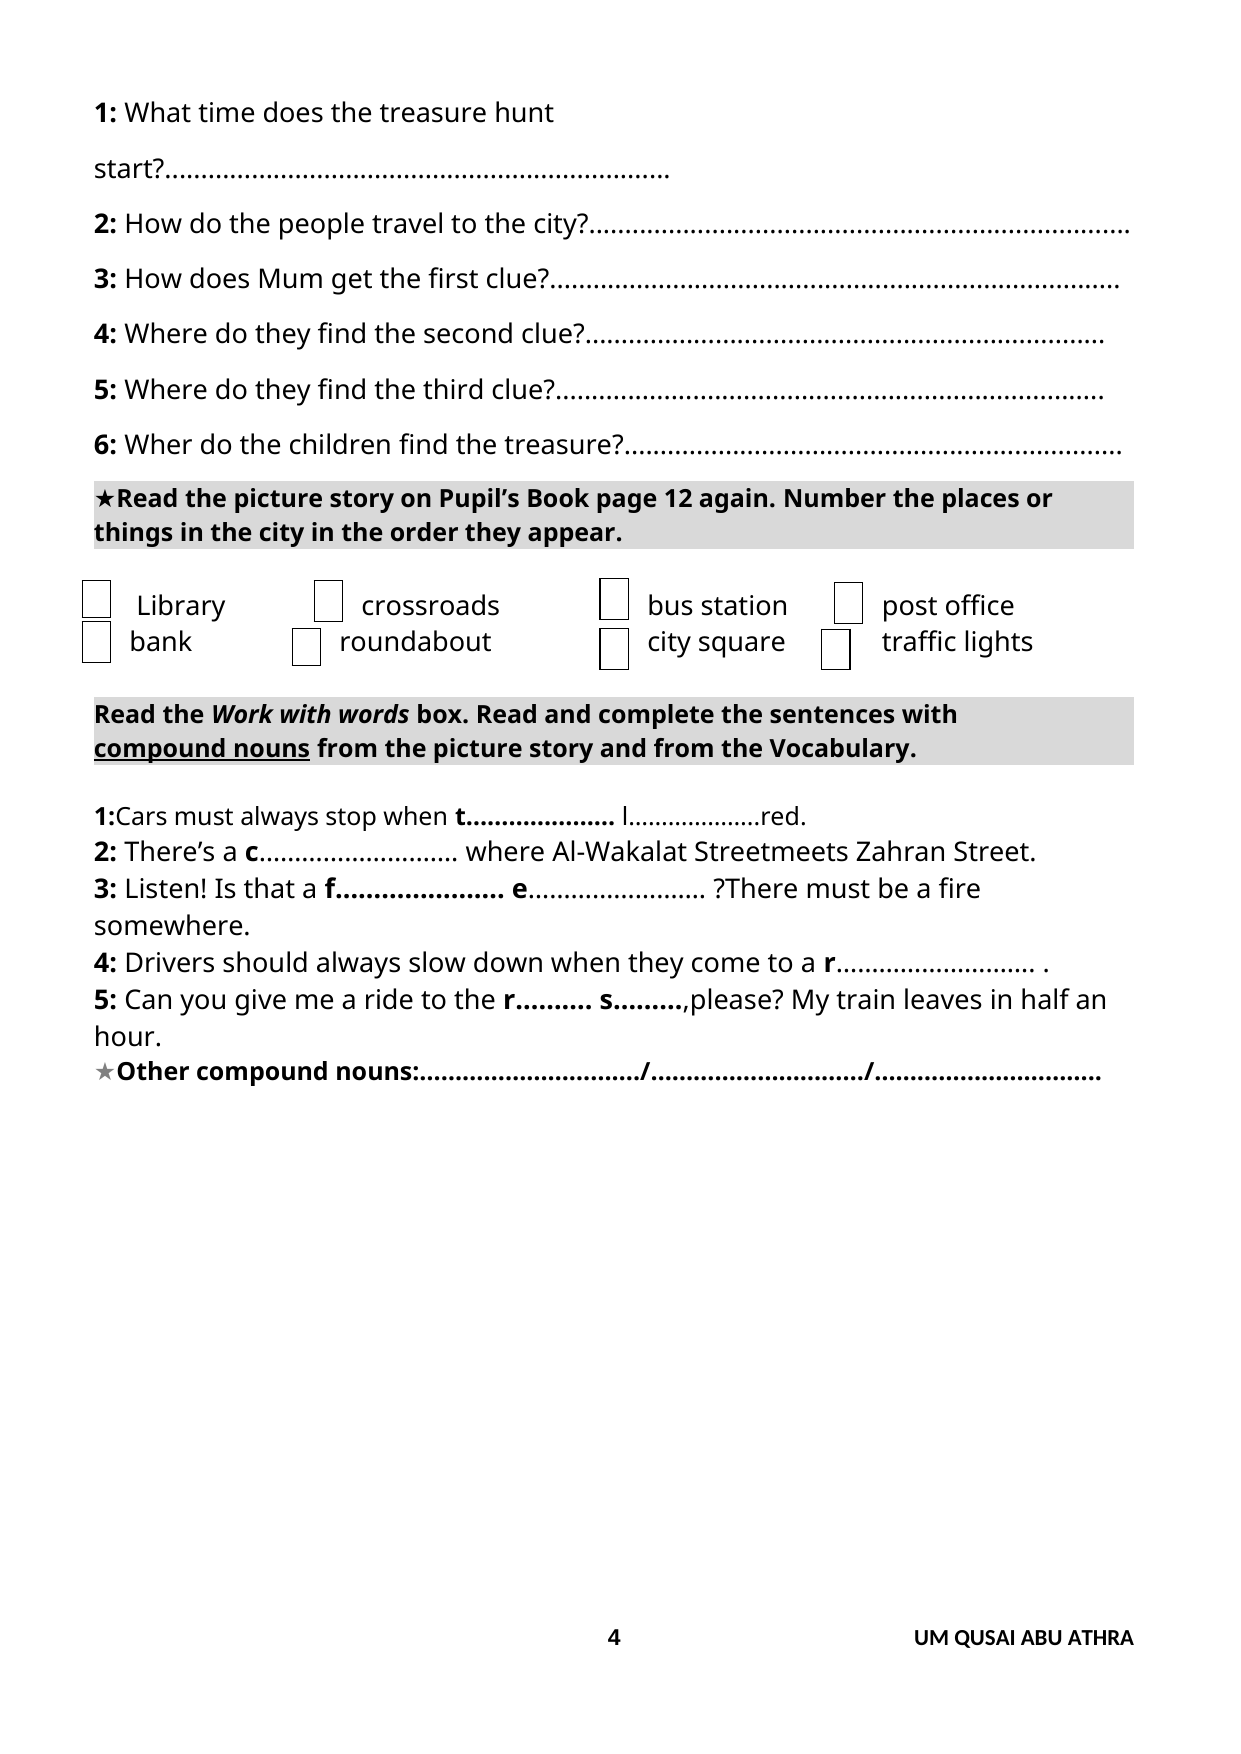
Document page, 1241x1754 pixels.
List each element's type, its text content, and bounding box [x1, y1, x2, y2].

table_header [293, 629, 320, 665]
table_header [601, 629, 628, 669]
text 4: Drivers should always slow down when they come to a r………………………. . [94, 943, 1134, 980]
text 5: Where do they find the third clue?............................................................................ [94, 370, 1134, 407]
text 5: Can you give me a ride to the r………. s………,please? My train leaves in half an hour. [94, 980, 1134, 1054]
table_header [83, 622, 110, 662]
table_header [835, 583, 862, 623]
text ★Read the picture story on Pupil’s Book page 12 again. Number the places or things in the city in the order they appear. [94, 481, 1134, 549]
table_header [601, 579, 628, 619]
table_header [83, 581, 110, 617]
text 1:Cars must always stop when t………………… l………………..red. [94, 799, 1134, 833]
text 3: Listen! Is that a f…………………. e……………………. ?There must be a fire somewhere. [94, 870, 1134, 943]
text 2: How do the people travel to the city?........................................................................... [94, 204, 1134, 241]
text 3: How does Mum get the first clue?............................................................................... [94, 260, 1134, 297]
text 2: There’s a c………………………. where Al-Wakalat Streetmeets Zahran Street. [94, 833, 1134, 870]
text Library crossroads bus station post office bank roundabout city square traffic lights [94, 586, 1134, 660]
text compound nouns from the picture story and from the Vocabulary. [94, 731, 1134, 765]
text 6: Wher do the children find the treasure?..................................................................... [94, 426, 1134, 462]
text ★Other compound nouns:…………………………./…………………………/………………………….. [94, 1054, 1134, 1088]
text 4: Where do they find the second clue?........................................................................ [94, 315, 1134, 352]
table_header [822, 630, 849, 669]
text Read the Work with words box. Read and complete the sentences with [94, 697, 1134, 731]
table_header [315, 581, 342, 621]
text 1: What time does the treasure hunt start?...................................................................... [94, 94, 1134, 186]
